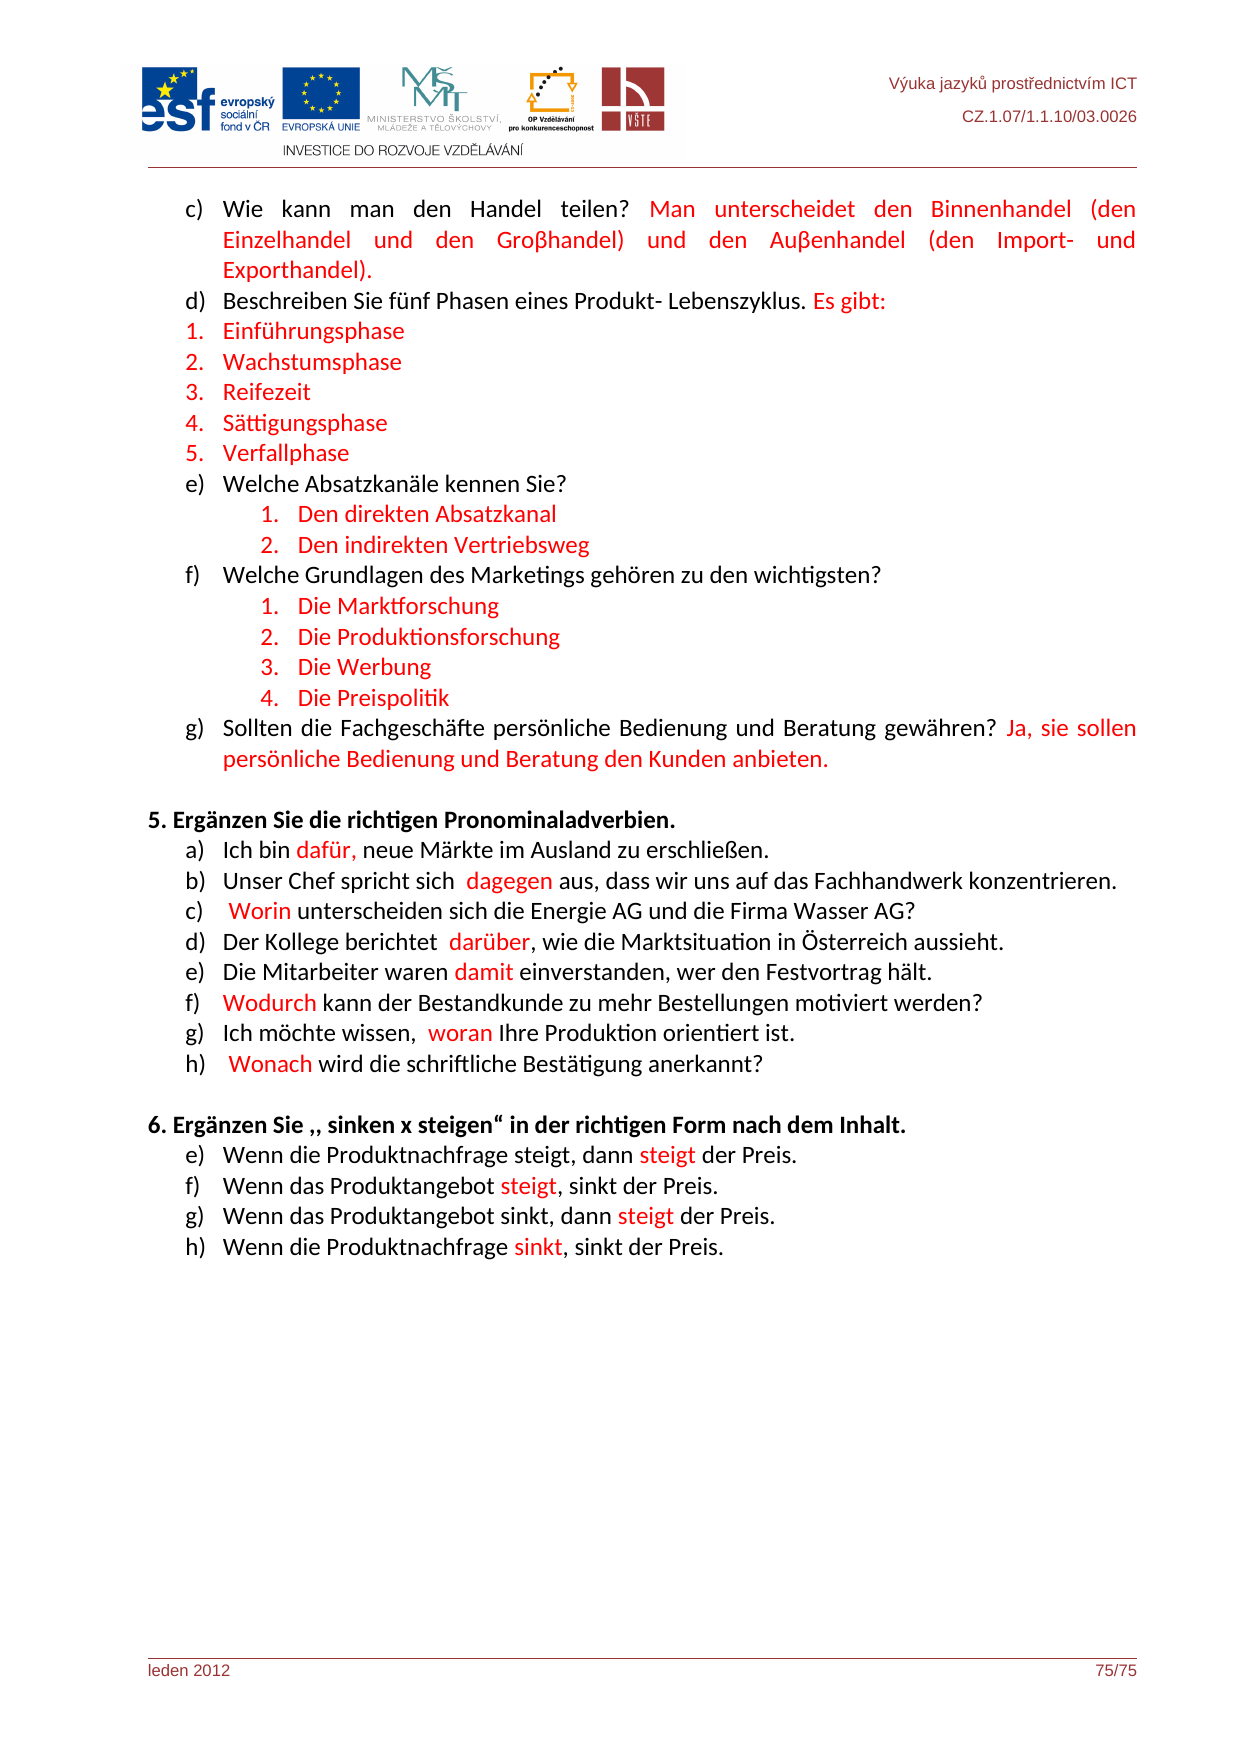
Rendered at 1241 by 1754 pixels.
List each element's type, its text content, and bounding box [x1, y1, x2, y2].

list Den direkten Absatzkanal [260, 498, 1137, 529]
list Wonach wird die schriftliche Bestätigung anerkannt? [185, 1048, 1137, 1078]
list Ich bin dafür, neue Märkte im Ausland zu erschließen. [185, 834, 1137, 865]
list Die Werbung [260, 651, 1137, 682]
list Die Marktforschung [260, 590, 1137, 621]
list Welche Absatzkanäle kennen Sie? [185, 468, 1137, 498]
list Sättigungsphase [185, 407, 1137, 437]
list Wie kann man den Handel teilen? Man unterscheidet den Binnenhandel (den Einzelhandel und den Groβhandel) und den Auβenhandel (den Import- und Exporthandel). [185, 193, 1137, 285]
list Wenn das Produktangebot steigt, sinkt der Preis. [185, 1170, 1137, 1201]
list Die Mitarbeiter waren damit einverstanden, wer den Festvortrag hält. [185, 956, 1137, 987]
text 5. Ergänzen Sie die richtigen Pronominaladverbien. [148, 804, 1137, 834]
list Wodurch kann der Bestandkunde zu mehr Bestellungen motiviert werden? [185, 987, 1137, 1017]
list Den indirekten Vertriebsweg [260, 529, 1137, 559]
list Unser Chef spricht sich dagegen aus, dass wir uns auf das Fachhandwerk konzentrieren. [185, 865, 1137, 895]
picture [120, 65, 686, 160]
list Die Produktionsforschung [260, 621, 1137, 651]
list Welche Grundlagen des Marketings gehören zu den wichtigsten? [185, 559, 1137, 590]
list Einführungsphase [185, 315, 1137, 346]
list Wenn die Produktnachfrage sinkt, sinkt der Preis. [185, 1231, 1137, 1262]
list Beschreiben Sie fünf Phasen eines Produkt- Lebenszyklus. Es gibt: [185, 285, 1137, 315]
list Sollten die Fachgeschäfte persönliche Bedienung und Beratung gewähren? Ja, sie sollen persönliche Bedienung und Beratung den Kunden anbieten. [185, 712, 1137, 773]
list Die Preispolitik [260, 682, 1137, 712]
list Ich möchte wissen, woran Ihre Produktion orientiert ist. [185, 1017, 1137, 1048]
list Der Kollege berichtet darüber, wie die Marktsituation in Österreich aussieht. [185, 926, 1137, 956]
list Wenn das Produktangebot sinkt, dann steigt der Preis. [185, 1201, 1137, 1231]
list Wenn die Produktnachfrage steigt, dann steigt der Preis. [185, 1139, 1137, 1170]
text 6. Ergänzen Sie ,, sinken x steigen“ in der richtigen Form nach dem Inhalt. [148, 1109, 1137, 1139]
list Reifezeit [185, 376, 1137, 407]
list Worin unterscheiden sich die Energie AG und die Firma Wasser AG? [185, 895, 1137, 926]
list Wachstumsphase [185, 346, 1137, 376]
list Verfallphase [185, 437, 1137, 468]
